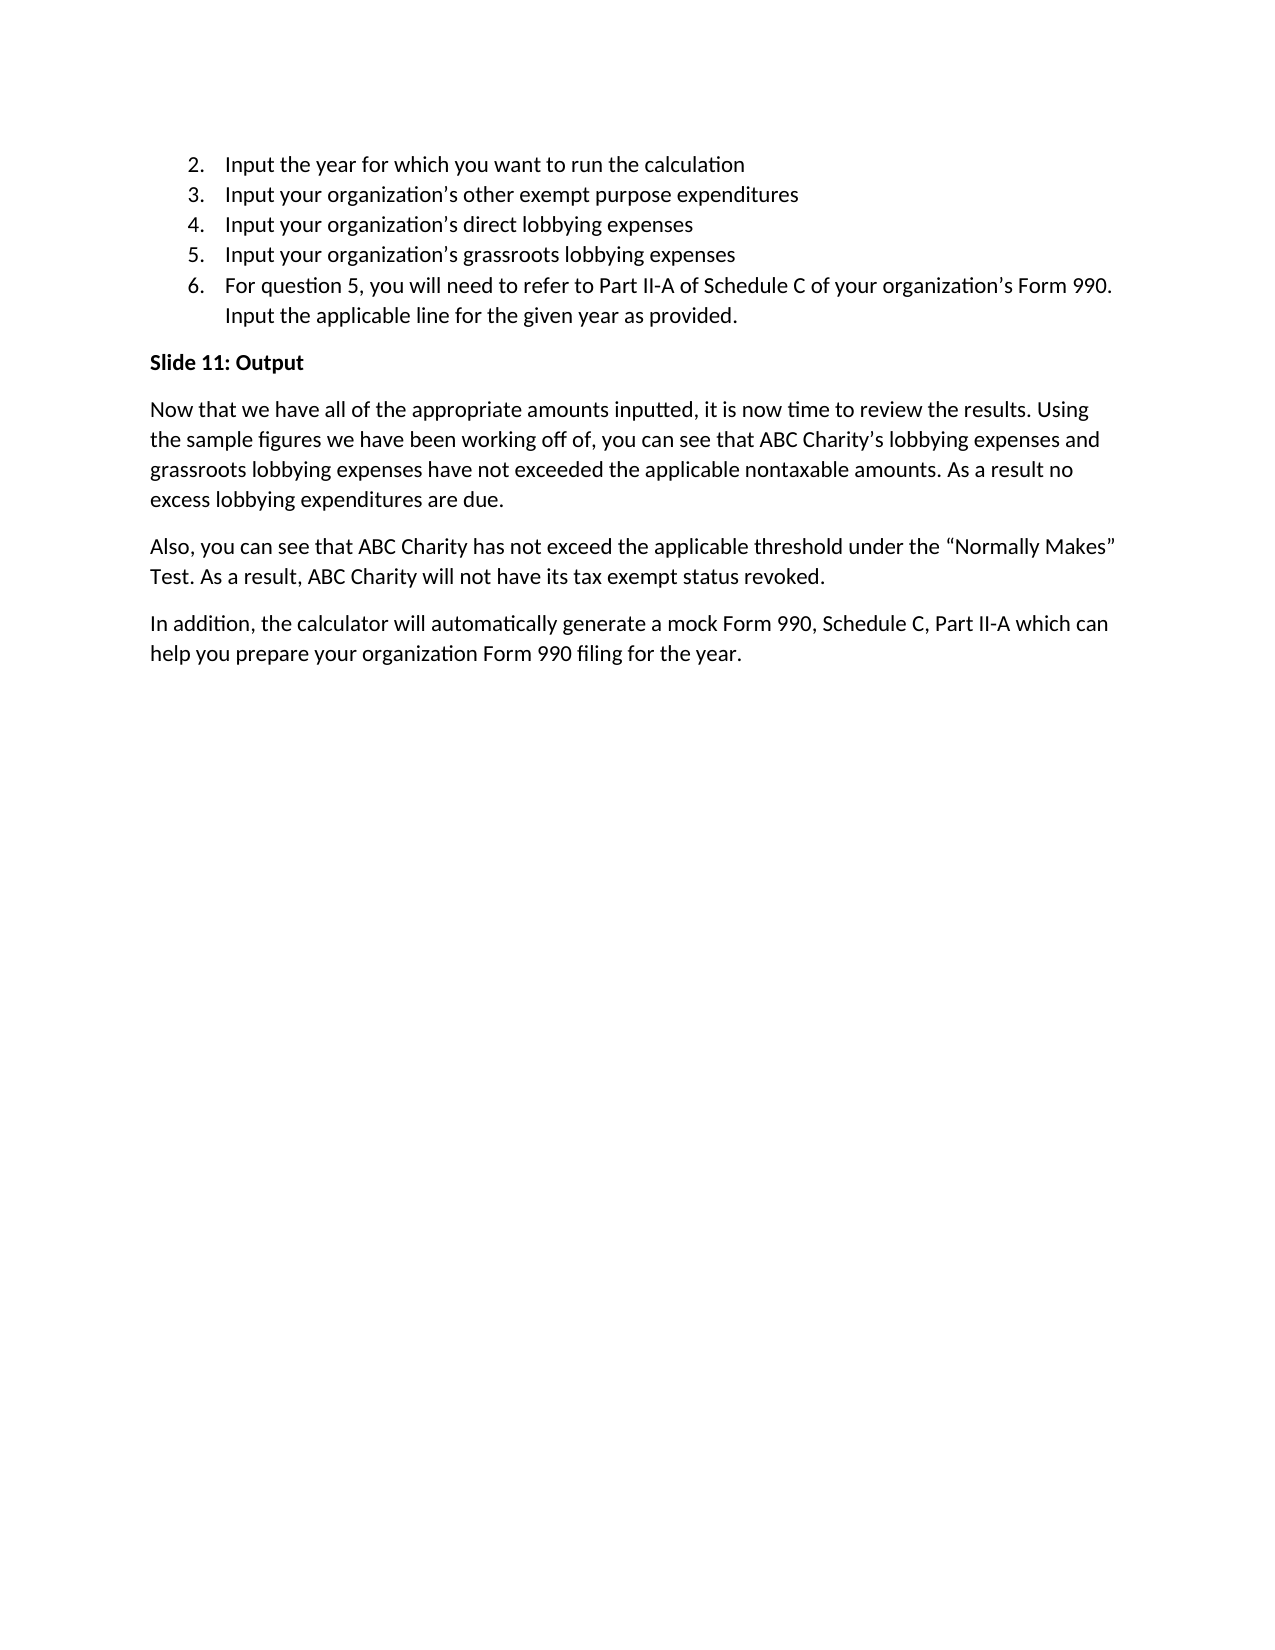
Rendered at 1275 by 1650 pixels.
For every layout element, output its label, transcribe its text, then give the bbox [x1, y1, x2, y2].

list Input your organization’s other exempt purpose expenditures [187, 180, 1125, 208]
text In addition, the calculator will automatically generate a mock Form 990, Schedule C, Part II-A which can help you prepare your organization Form 990 filing for the year. [150, 609, 1125, 668]
list Input the year for which you want to run the calculation [187, 150, 1125, 178]
text Now that we have all of the appropriate amounts inputted, it is now time to review the results. Using the sample figures we have been working off of, you can see that ABC Charity’s lobbying expenses and grassroots lobbying expenses have not exceeded the applicable nontaxable amounts. As a result no excess lobbying expenditures are due. [150, 395, 1125, 513]
text Slide 11: Output [150, 348, 1125, 376]
list For question 5, you will need to refer to Part II-A of Schedule C of your organization’s Form 990. Input the applicable line for the given year as provided. [187, 271, 1125, 329]
list Input your organization’s direct lobbying expenses [187, 210, 1125, 238]
list Input your organization’s grassroots lobbying expenses [187, 241, 1125, 269]
text Also, you can see that ABC Charity has not exceed the applicable threshold under the “Normally Makes” Test. As a result, ABC Charity will not have its tax exempt status revoked. [150, 532, 1125, 591]
